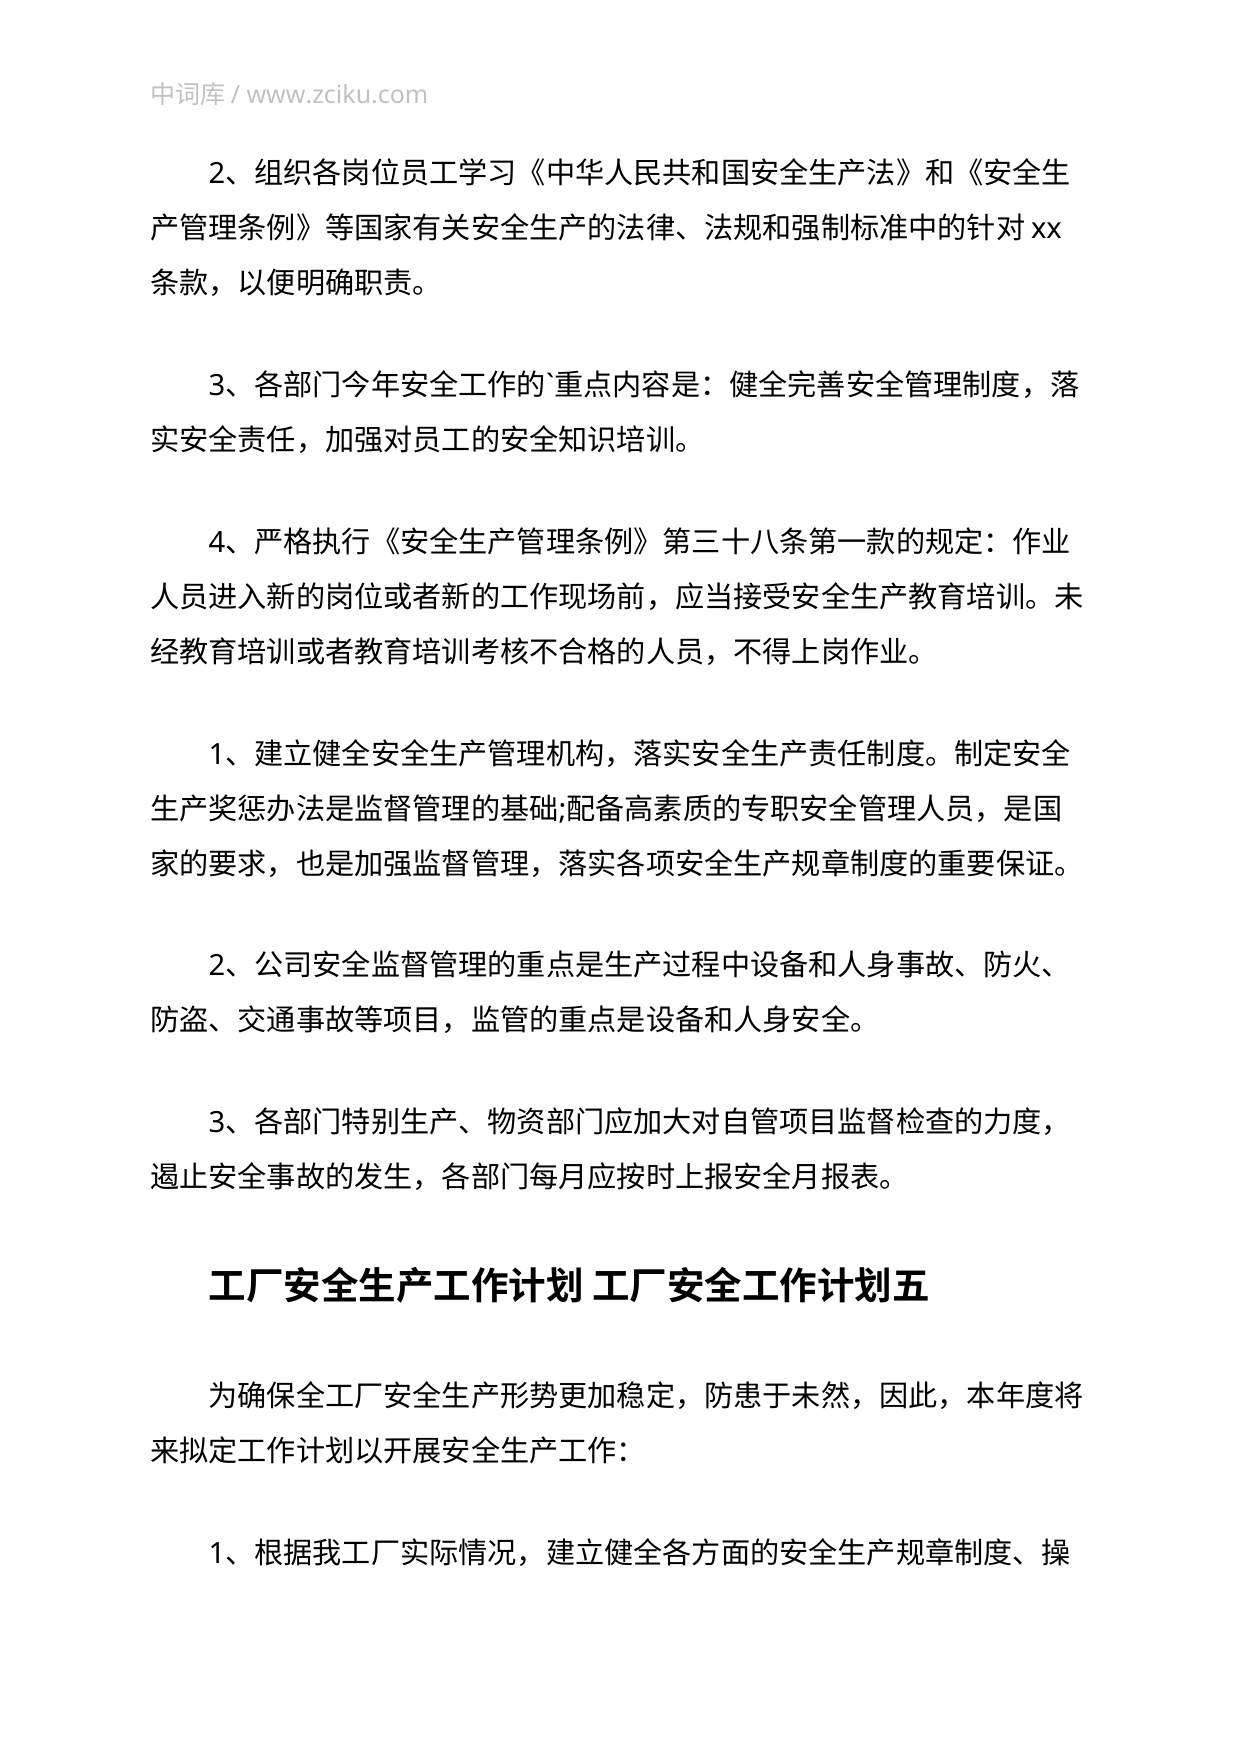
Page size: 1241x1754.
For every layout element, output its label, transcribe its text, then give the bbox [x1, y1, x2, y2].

text 2、组织各岗位员工学习《中华人民共和国安全生产法》和《安全生产管理条例》等国家有关安全生产的法律、法规和强制标准中的针对xx条款，以便明确职责。 [150, 150, 1090, 302]
text 4、严格执行《安全生产管理条例》第三十八条第一款的规定：作业人员进入新的岗位或者新的工作现场前，应当接受安全生产教育培训。未经教育培训或者教育培训考核不合格的人员，不得上岗作业。 [150, 518, 1090, 671]
text 3、各部门今年安全工作的`重点内容是：健全完善安全管理制度，落实安全责任，加强对员工的安全知识培训。 [150, 362, 1090, 459]
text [150, 1529, 1090, 1572]
text 工厂安全生产工作计划 工厂安全工作计划五 [150, 1256, 1090, 1310]
text 3、各部门特别生产、物资部门应加大对自管项目监督检查的力度，遏止安全事故的发生，各部门每月应按时上报安全月报表。 [150, 1099, 1090, 1196]
text 2、公司安全监督管理的重点是生产过程中设备和人身事故、防火、防盗、交通事故等项目，监管的重点是设备和人身安全。 [150, 942, 1090, 1039]
text 为确保全工厂安全生产形势更加稳定，防患于未然，因此，本年度将来拟定工作计划以开展安全生产工作： [150, 1373, 1090, 1470]
text 1、建立健全安全生产管理机构，落实安全生产责任制度。制定安全生产奖惩办法是监督管理的基础;配备高素质的专职安全管理人员，是国家的要求，也是加强监督管理，落实各项安全生产规章制度的重要保证。 [150, 730, 1090, 882]
